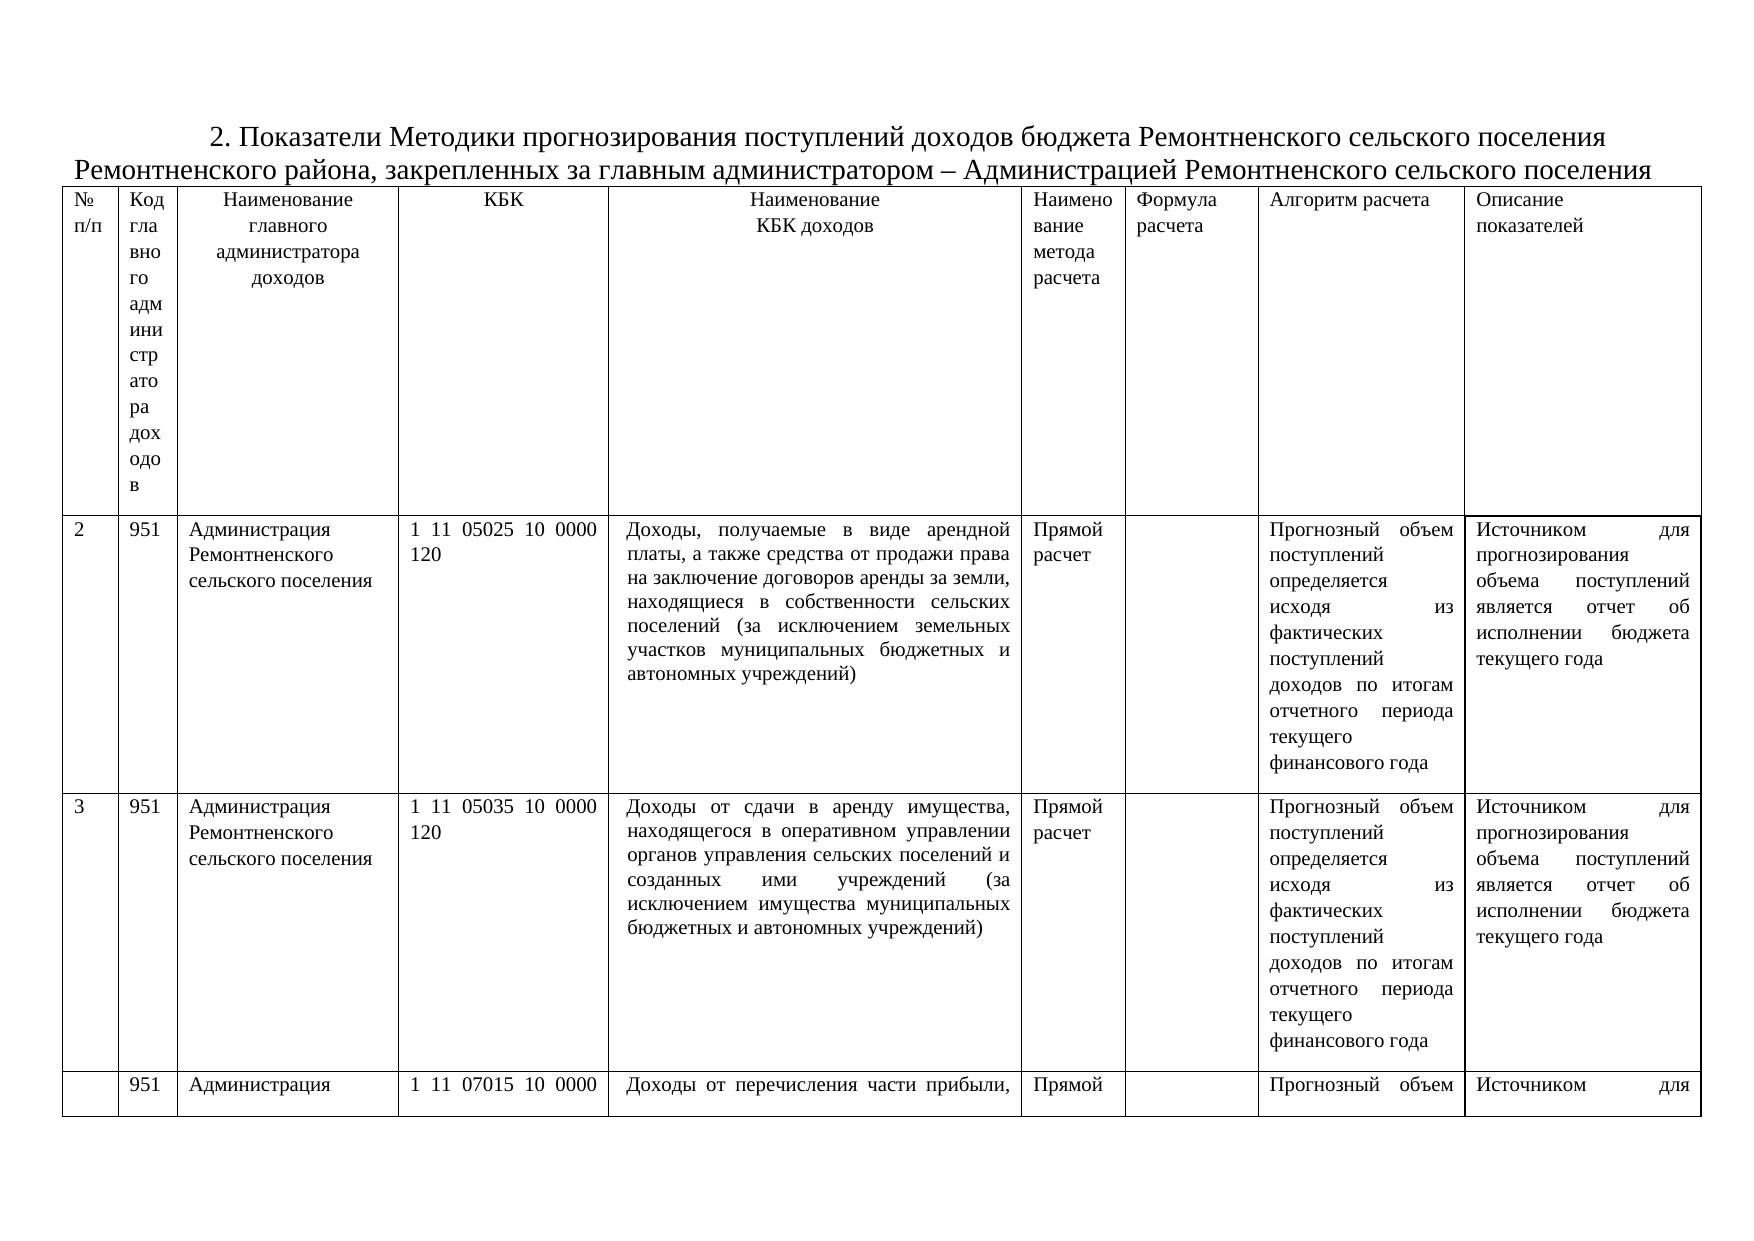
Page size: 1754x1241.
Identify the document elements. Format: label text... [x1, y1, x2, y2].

table_cell Доходы от сдачи в аренду имущества, находящегося в оперативном управлении органов управления сельских поселений и созданных ими учреждений (за исключением имущества муниципальных бюджетных и автономных учреждений) [609, 794, 1021, 1071]
table_cell 951 [119, 1072, 177, 1116]
table_cell Администрация Ремонтненского сельского поселения [178, 794, 398, 1071]
table_cell 951 [119, 516, 177, 793]
table_header Алгоритм расчета [1259, 187, 1464, 515]
table_header Код главного администратора доходов [119, 187, 177, 515]
table_header Описание показателей [1465, 187, 1701, 515]
table_cell 1 11 05025 10 0000 120 [399, 516, 608, 793]
table_header Наименование метода расчета [1022, 187, 1125, 515]
table_cell Прямой расчет [1022, 794, 1125, 1071]
table_header Наименование главного администратора доходов [178, 187, 398, 515]
table_cell Источником для прогнозирования объема поступлений является отчет об исполнении бюджета текущего года [1466, 517, 1700, 793]
table_cell [1126, 516, 1258, 793]
table_header КБК [399, 187, 608, 515]
table_cell Прогнозный объем поступлений определяется исходя из фактических поступлений доходов по итогам отчетного периода текущего финансового года [1259, 794, 1464, 1071]
table_cell 2 [63, 516, 118, 793]
table_cell Доходы, получаемые в виде арендной платы, а также средства от продажи права на заключение договоров аренды за земли, находящиеся в собственности сельских поселений (за исключением земельных участков муниципальных бюджетных и автономных учреждений) [609, 516, 1021, 793]
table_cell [399, 1072, 608, 1116]
table_cell [1126, 794, 1258, 1071]
table_cell 3 [63, 794, 118, 1071]
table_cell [609, 1072, 1021, 1116]
table_header Формула расчета [1126, 187, 1258, 515]
table_cell 1 11 05035 10 0000 120 [399, 794, 608, 1071]
table_cell 951 [119, 794, 177, 1071]
table_cell [63, 1072, 118, 1116]
table_cell Прямой расчет [1022, 1072, 1125, 1116]
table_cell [178, 1072, 398, 1116]
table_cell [1466, 1072, 1700, 1116]
table_cell Прямой расчет [1022, 516, 1125, 793]
table_cell Администрация Ремонтненского сельского поселения [178, 516, 398, 793]
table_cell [1259, 1072, 1464, 1116]
table_cell [1126, 1072, 1258, 1116]
table_cell Источником для прогнозирования объема поступлений является отчет об исполнении бюджета текущего года [1466, 794, 1700, 1071]
text 2. Показатели Методики прогнозирования поступлений доходов бюджета Ремонтненского сельского поселения Ремонтненского района, закрепленных за главным администратором – Администрацией Ремонтненского сельского поселения [74, 119, 1668, 186]
table_cell Прогнозный объем поступлений определяется исходя из фактических поступлений доходов по итогам отчетного периода текущего финансового года [1259, 516, 1464, 793]
table_header № п/п [63, 187, 118, 515]
table_header Наименование КБК доходов [609, 187, 1021, 515]
